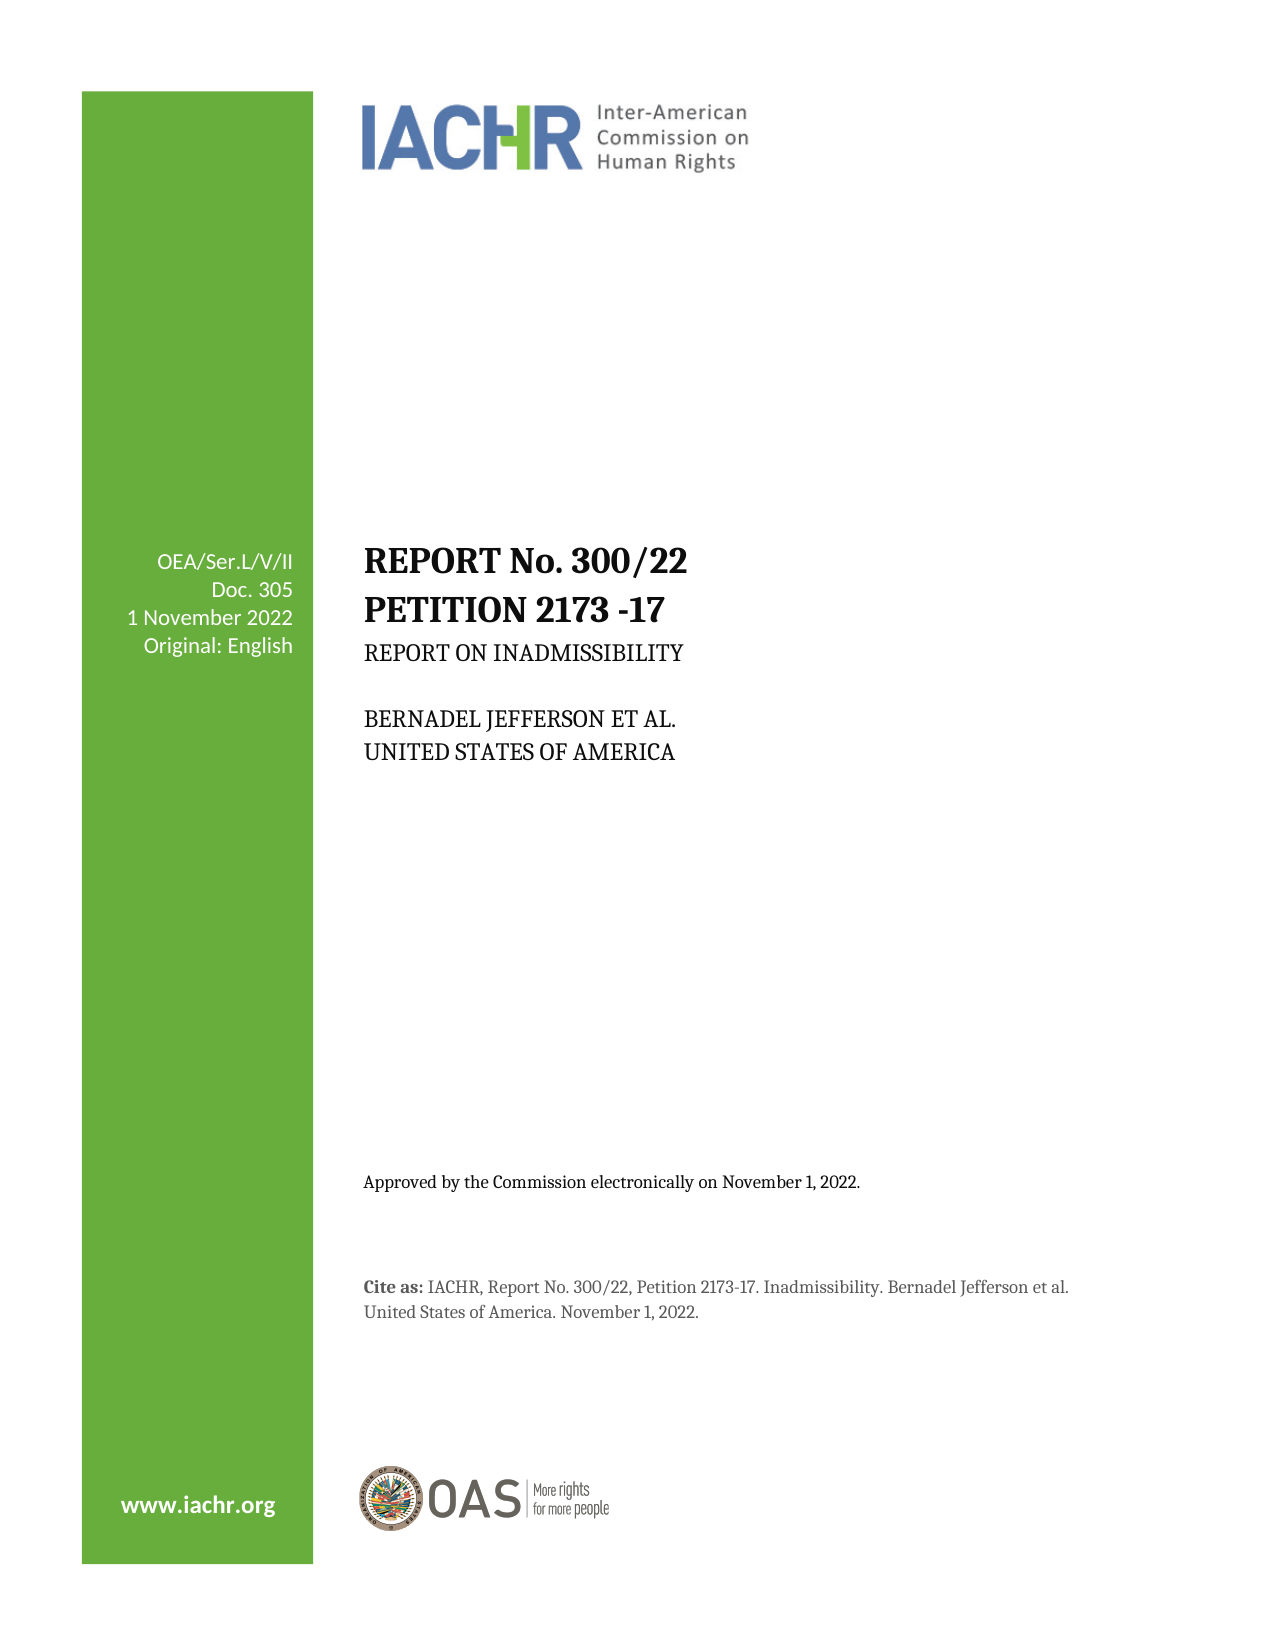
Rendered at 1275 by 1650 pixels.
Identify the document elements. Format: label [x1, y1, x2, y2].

picture [359, 1466, 609, 1531]
picture [352, 96, 767, 177]
